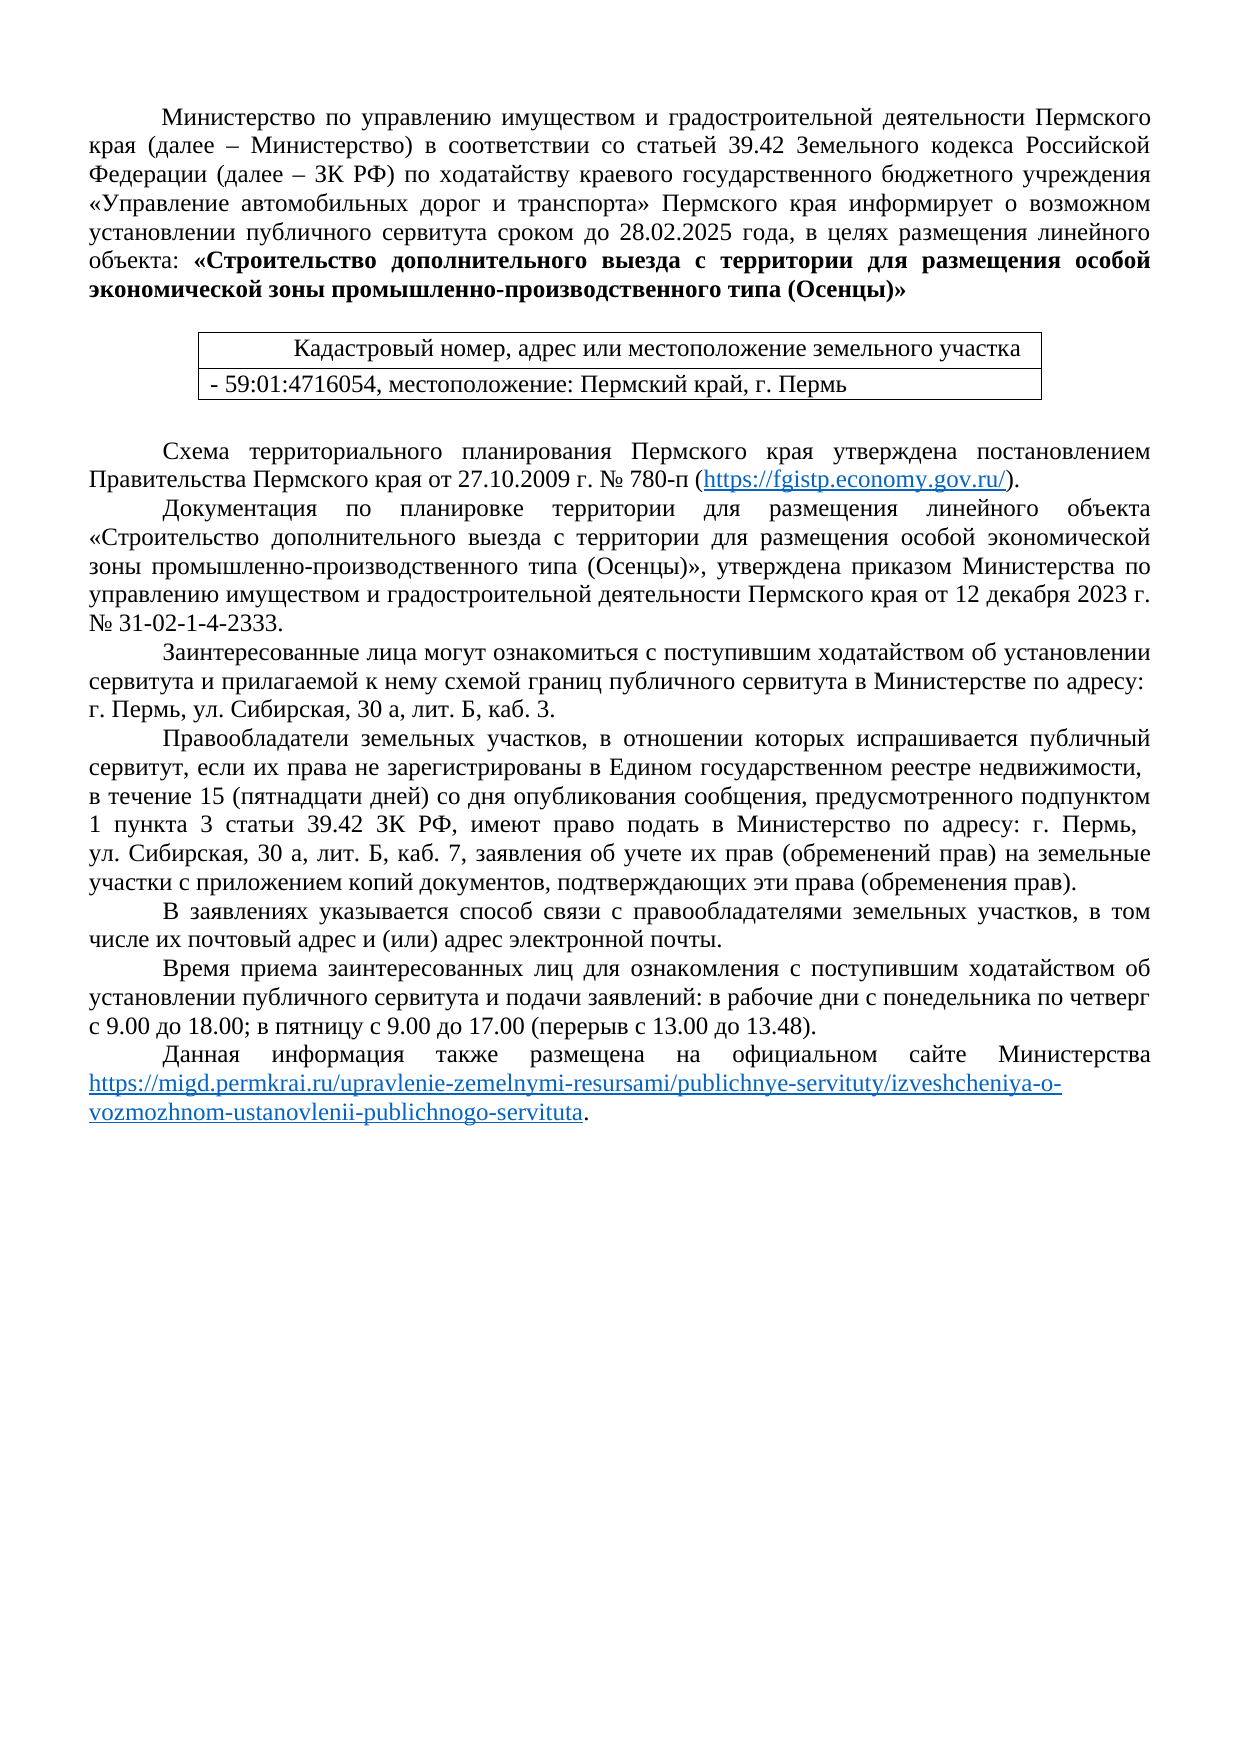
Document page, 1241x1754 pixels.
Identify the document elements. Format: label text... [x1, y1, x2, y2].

text Схема территориального планирования Пермского края утверждена постановлением Правительства Пермского края от 27.10.2009 г. № 780-п (https://fgistp.economy.gov.ru/). [89, 436, 1152, 493]
text Заинтересованные лица могут ознакомиться с поступившим ходатайством об установлении сервитута и прилагаемой к нему схемой границ публичного сервитута в Министерстве по адресу: г. Пермь, ул. Сибирская, 30 а, лит. Б, каб. 3. [89, 637, 1152, 723]
table_cell - 59:01:4716054, местоположение: Пермский край, г. Пермь [199, 369, 1041, 399]
text Министерство по управлению имуществом и градостроительной деятельности Пермского края (далее – Министерство) в соответствии со статьей 39.42 Земельного кодекса Российской Федерации (далее – ЗК РФ) по ходатайству краевого государственного бюджетного учреждения «Управление автомобильных дорог и транспорта» Пермского края информирует о возможном установлении публичного сервитута сроком до 28.02.2025 года, в целях размещения линейного объекта: «Строительство дополнительного выезда с территории для размещения особой экономической зоны промышленно-производственного типа (Осенцы)» [89, 102, 1152, 303]
text Правообладатели земельных участков, в отношении которых испрашивается публичный сервитут, если их права не зарегистрированы в Едином государственном реестре недвижимости, в течение 15 (пятнадцати дней) со дня опубликования сообщения, предусмотренного подпунктом 1 пункта 3 статьи 39.42 ЗК РФ, имеют право подать в Министерство по адресу: г. Пермь, ул. Сибирская, 30 а, лит. Б, каб. 7, заявления об учете их прав (обременений прав) на земельные участки с приложением копий документов, подтверждающих эти права (обременения прав). [89, 723, 1152, 896]
text Документация по планировке территории для размещения линейного объекта «Строительство дополнительного выезда с территории для размещения особой экономической зоны промышленно-производственного типа (Осенцы)», утверждена приказом Министерства по управлению имуществом и градостроительной деятельности Пермского края от 12 декабря 2023 г. № 31-02-1-4-2333. [89, 493, 1152, 637]
table_header Кадастровый номер, адрес или местоположение земельного участка [199, 333, 1041, 368]
text Время приема заинтересованных лиц для ознакомления с поступившим ходатайством об установлении публичного сервитута и подачи заявлений: в рабочие дни с понедельника по четверг с 9.00 до 18.00; в пятницу с 9.00 до 17.00 (перерыв с 13.00 до 13.48). [89, 953, 1152, 1039]
text Данная информация также размещена на официальном сайте Министерства https://migd.permkrai.ru/upravlenie-zemelnymi-resursami/publichnye-servituty/izveshcheniya-o-vozmozhnom-ustanovlenii-publichnogo-servituta. [89, 1039, 1152, 1126]
text В заявлениях указывается способ связи с правообладателями земельных участков, в том числе их почтовый адрес и (или) адрес электронной почты. [89, 896, 1152, 953]
